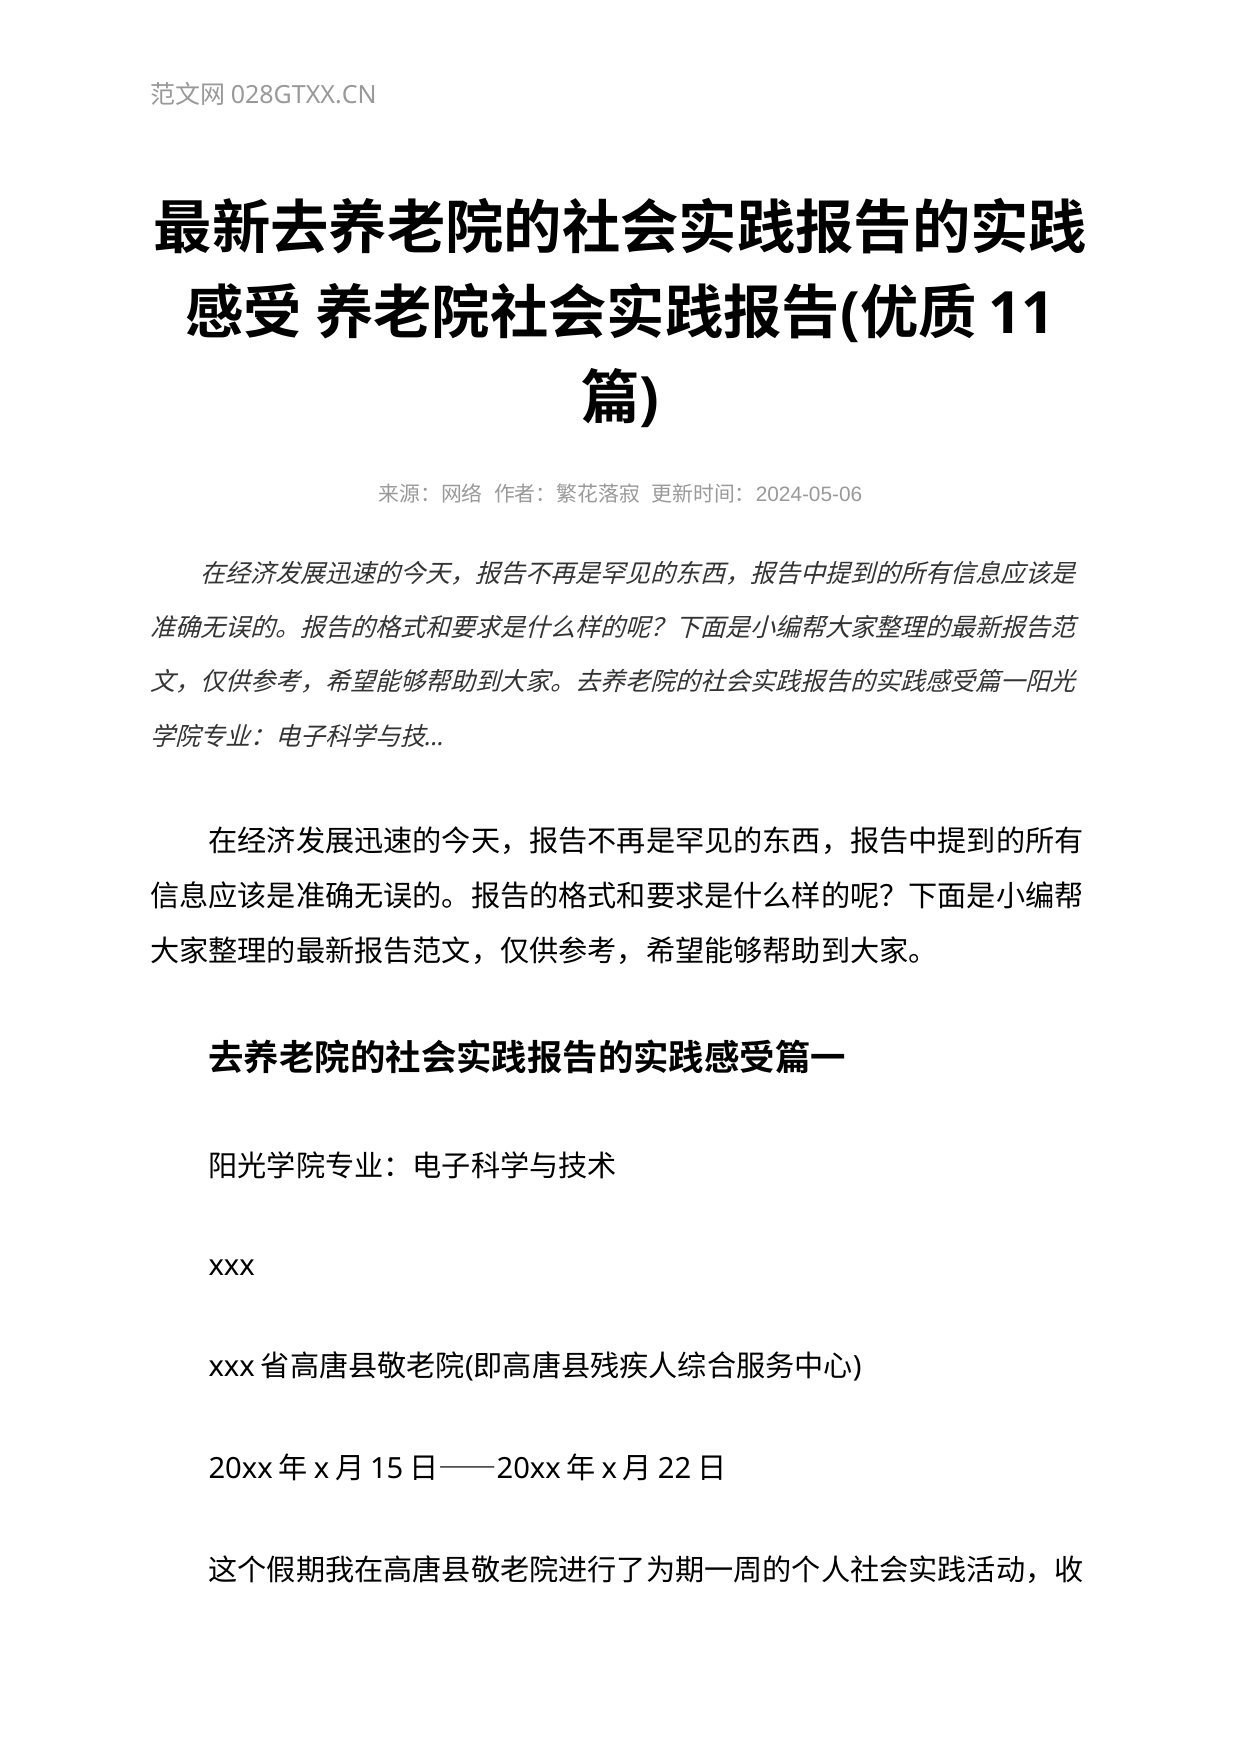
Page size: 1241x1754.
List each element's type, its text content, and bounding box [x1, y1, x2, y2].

text 阳光学院专业：电子科学与技术 [150, 1142, 1090, 1185]
subtitle 最新去养老院的社会实践报告的实践感受 养老院社会实践报告(优质11篇) [150, 181, 1090, 435]
text 来源：网络 作者：繁花落寂 更新时间：2024-05-06 [150, 482, 1090, 506]
text xxx [150, 1244, 1090, 1284]
text xxx省高唐县敬老院(即高唐县残疾人综合服务中心) [150, 1343, 1090, 1385]
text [150, 1547, 1090, 1589]
text 在经济发展迅速的今天，报告不再是罕见的东西，报告中提到的所有信息应该是准确无误的。报告的格式和要求是什么样的呢？下面是小编帮大家整理的最新报告范文，仅供参考，希望能够帮助到大家。去养老院的社会实践报告的实践感受篇一阳光学院专业：电子科学与技... [150, 553, 1090, 752]
text 在经济发展迅速的今天，报告不再是罕见的东西，报告中提到的所有信息应该是准确无误的。报告的格式和要求是什么样的呢？下面是小编帮大家整理的最新报告范文，仅供参考，希望能够帮助到大家。 [150, 817, 1090, 969]
text 20xx年x月15日——20xx年x月22日 [150, 1444, 1090, 1487]
text 去养老院的社会实践报告的实践感受篇一 [150, 1029, 1090, 1080]
